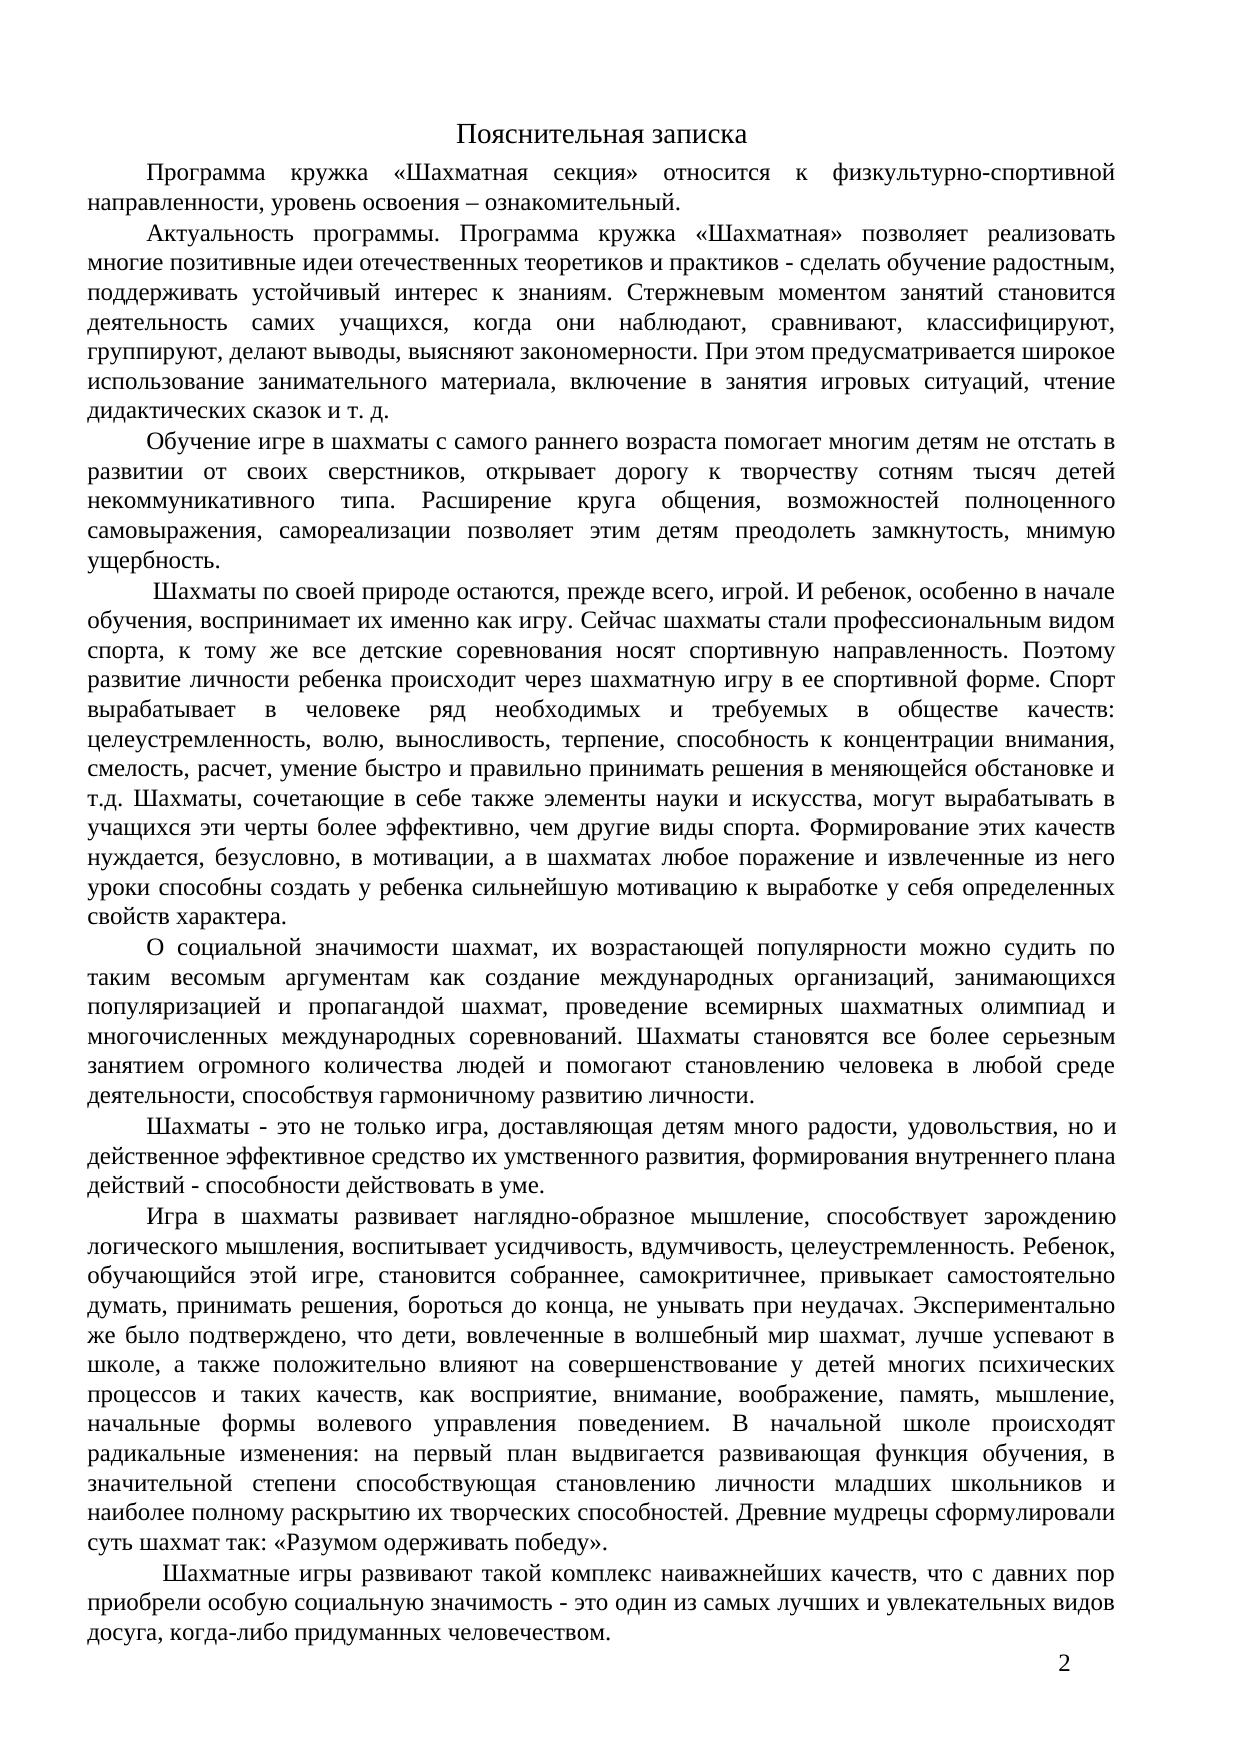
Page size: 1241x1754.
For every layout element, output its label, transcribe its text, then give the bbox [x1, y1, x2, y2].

text Программа кружка «Шахматная секция» относится к физкультурно-спортивной направленности, уровень освоения – ознакомительный. [87, 157, 1116, 216]
text Пояснительная записка [155, 116, 1048, 150]
text О социальной значимости шахмат, их возрастающей популярности можно судить по таким весомым аргументам как создание международных организаций, занимающихся популяризацией и пропагандой шахмат, проведение всемирных шахматных олимпиад и многочисленных международных соревнований. Шахматы становятся все более серьезным занятием огромного количества людей и помогают становлению человека в любой среде деятельности, способствуя гармоничному развитию личности. [87, 932, 1116, 1109]
text Обучение игре в шахматы с самого раннего возраста помогает многим детям не отстать в развитии от своих сверстников, открывает дорогу к творчеству сотням тысяч детей некоммуникативного типа. Расширение круга общения, возможностей полноценного самовыражения, самореализации позволяет этим детям преодолеть замкнутость, мнимую ущербность. [87, 426, 1116, 573]
text Шахматные игры развивают такой комплекс наиважнейших качеств, что с давних пор приобрели особую социальную значимость - это один из самых лучших и увлекательных видов досуга, когда-либо придуманных человечеством. [87, 1558, 1116, 1646]
text Шахматы - это не только игра, доставляющая детям много радости, удовольствия, но и действенное эффективное средство их умственного развития, формирования внутреннего плана действий - способности действовать в уме. [87, 1111, 1116, 1199]
text Актуальность программы. Программа кружка «Шахматная» позволяет реализовать многие позитивные идеи отечественных теоретиков и практиков - сделать обучение радостным, поддерживать устойчивый интерес к знаниям. Стержневым моментом занятий становится деятельность самих учащихся, когда они наблюдают, сравнивают, классифицируют, группируют, делают выводы, выясняют закономерности. При этом предусматривается широкое использование занимательного материала, включение в занятия игровых ситуаций, чтение дидактических сказок и т. д. [87, 218, 1116, 424]
text Шахматы по своей природе остаются, прежде всего, игрой. И ребенок, особенно в начале обучения, воспринимает их именно как игру. Сейчас шахматы стали профессиональным видом спорта, к тому же все детские соревнования носят спортивную направленность. Поэтому развитие личности ребенка происходит через шахматную игру в ее спортивной форме. Спорт вырабатывает в человеке ряд необходимых и требуемых в обществе качеств: целеустремленность, волю, выносливость, терпение, способность к концентрации внимания, смелость, расчет, умение быстро и правильно принимать решения в меняющейся обстановке и т.д. Шахматы, сочетающие в себе также элементы науки и искусства, могут вырабатывать в учащихся эти черты более эффективно, чем другие виды спорта. Формирование этих качеств нуждается, безусловно, в мотивации, а в шахматах любое поражение и извлеченные из него уроки способны создать у ребенка сильнейшую мотивацию к выработке у себя определенных свойств характера. [87, 576, 1116, 930]
text Игра в шахматы развивает наглядно-образное мышление, способствует зарождению логического мышления, воспитывает усидчивость, вдумчивость, целеустремленность. Ребенок, обучающийся этой игре, становится собраннее, самокритичнее, привыкает самостоятельно думать, принимать решения, бороться до конца, не унывать при неудачах. Экспериментально же было подтверждено, что дети, вовлеченные в волшебный мир шахмат, лучше успевают в школе, а также положительно влияют на совершенствование у детей многих психических процессов и таких качеств, как восприятие, внимание, воображение, память, мышление, начальные формы волевого управления поведением. В начальной школе происходят радикальные изменения: на первый план выдвигается развивающая функция обучения, в значительной степени способствующая становлению личности младших школьников и наиболее полному раскрытию их творческих способностей. Древние мудрецы сформулировали суть шахмат так: «Разумом одерживать победу». [87, 1201, 1116, 1556]
